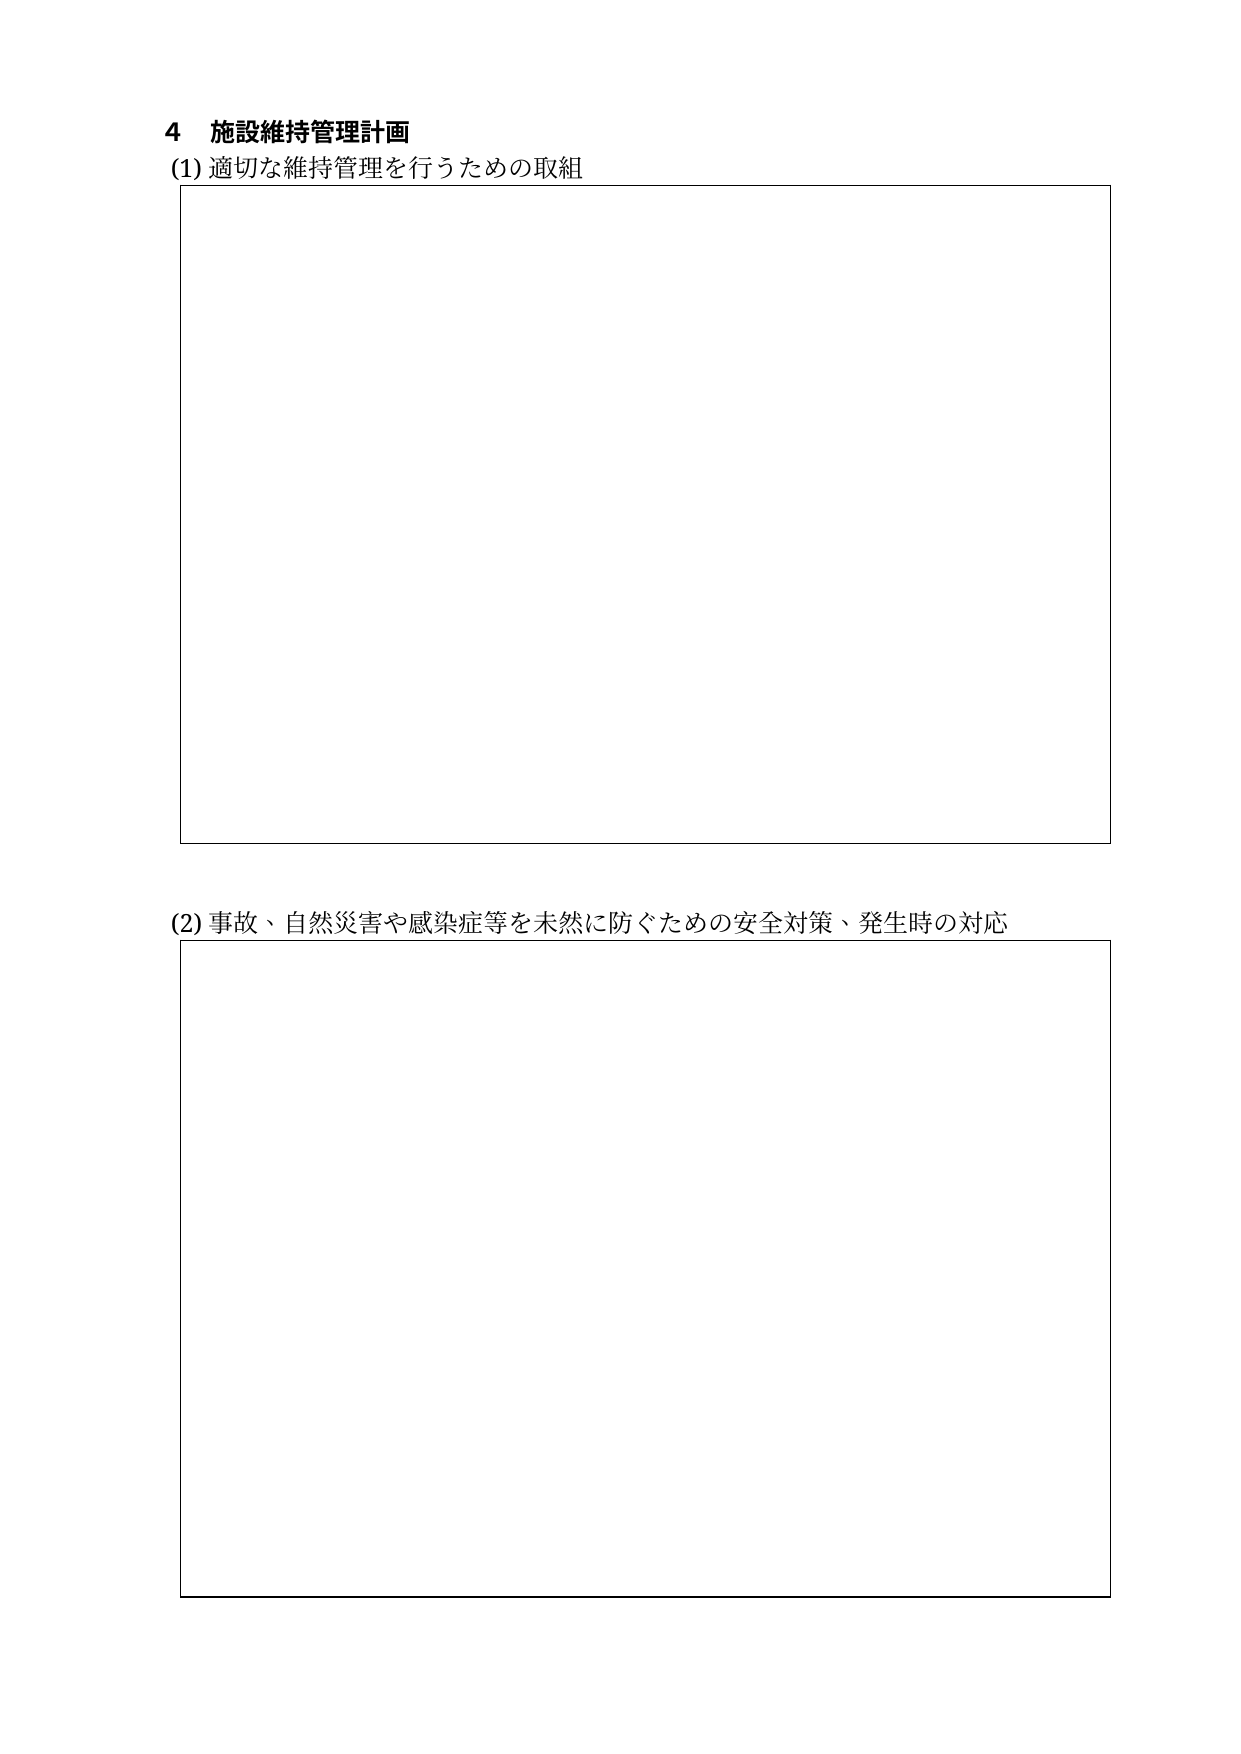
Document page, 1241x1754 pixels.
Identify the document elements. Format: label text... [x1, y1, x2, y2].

text (2) 事故、自然災害や感染症等を未然に防ぐための安全対策、発生時の対応 [171, 903, 1092, 939]
text (1) 適切な維持管理を行うための取組 [171, 148, 1092, 184]
table_header [181, 941, 1110, 1596]
text ４ 施設維持管理計画 [148, 112, 1092, 148]
table_header [181, 186, 1110, 843]
